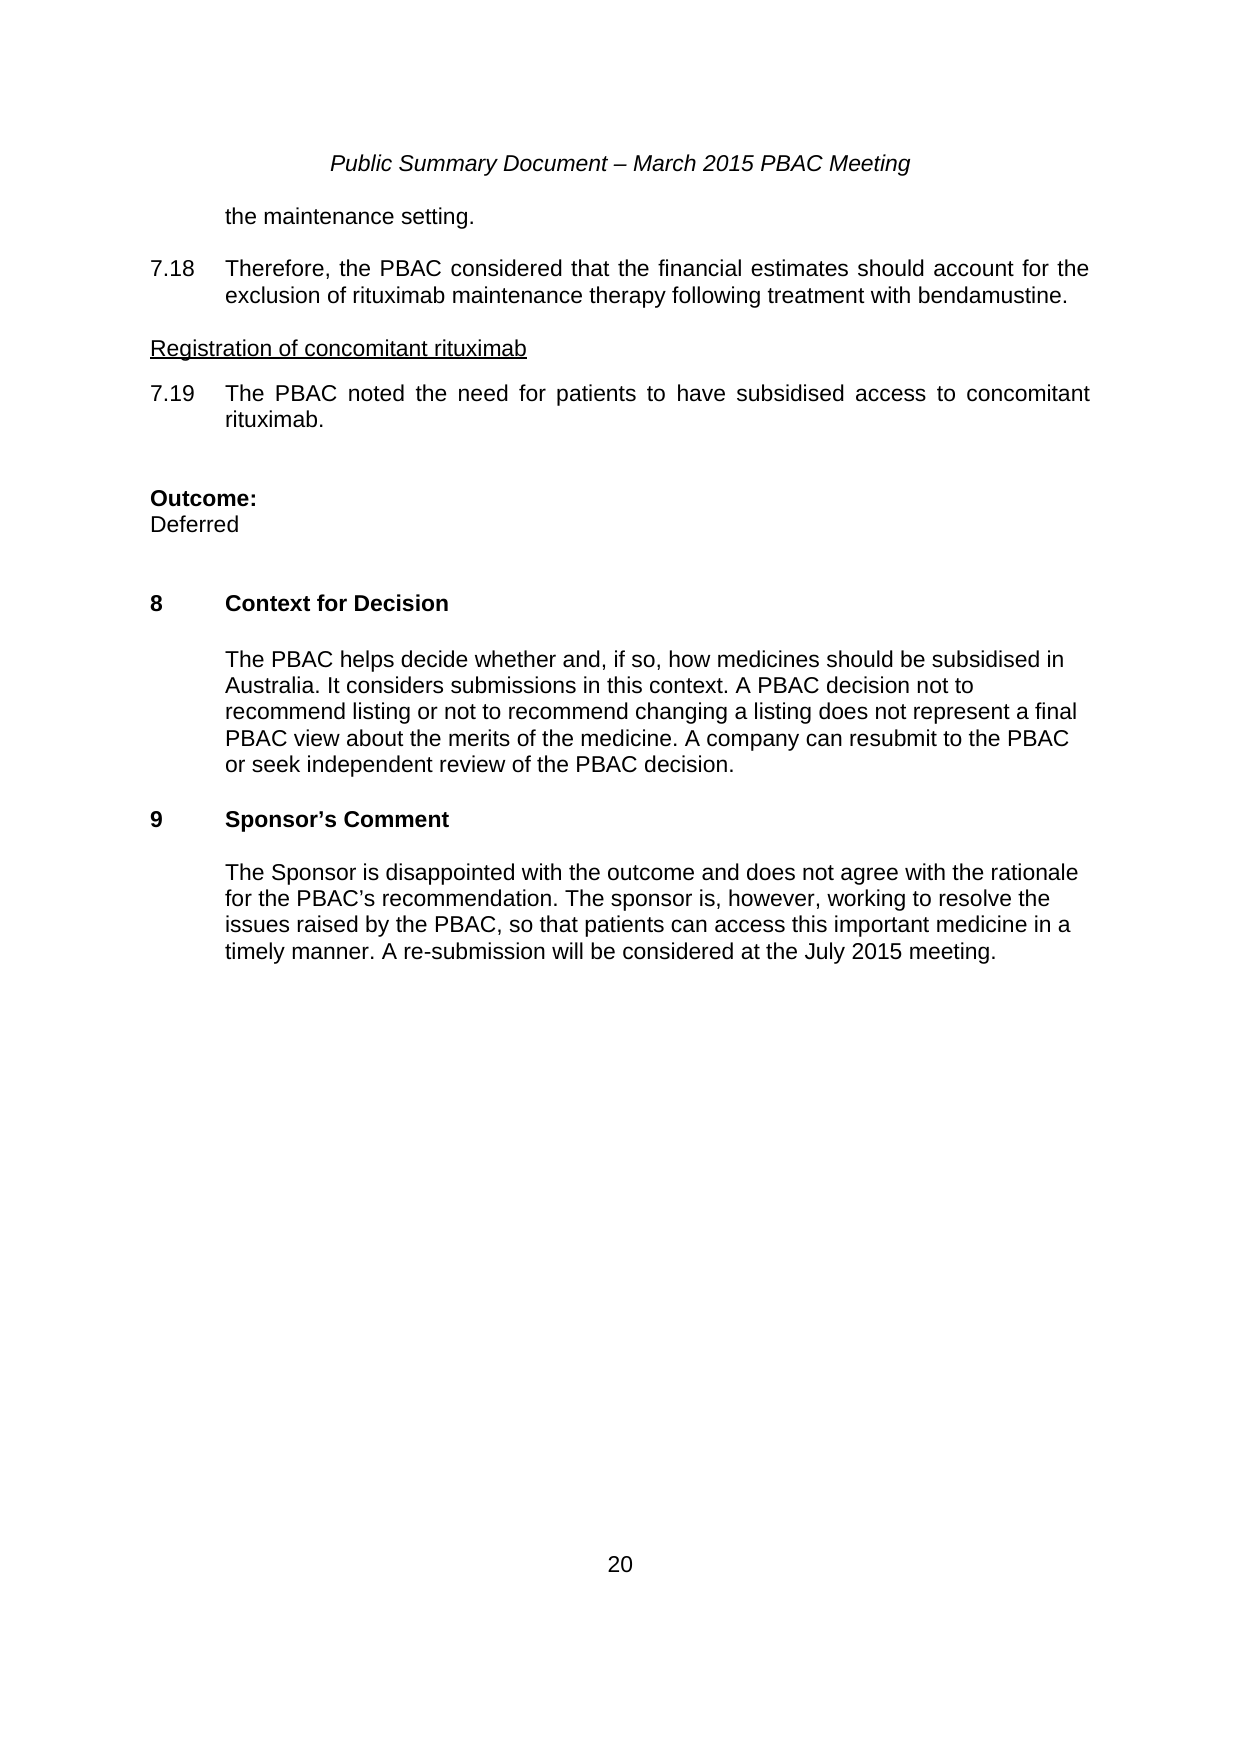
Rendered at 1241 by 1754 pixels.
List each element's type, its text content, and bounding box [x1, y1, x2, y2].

text The PBAC helps decide whether and, if so, how medicines should be subsidised in Australia. It considers submissions in this context. A PBAC decision not to recommend listing or not to recommend changing a listing does not represent a final PBAC view about the merits of the medicine. A company can resubmit to the PBAC or seek independent review of the PBAC decision. [225, 646, 1090, 777]
subtitle Outcome: [150, 485, 1090, 511]
text Registration of concomitant rituximab [150, 334, 1090, 361]
subtitle Deferred [150, 511, 1090, 538]
subtitle Context for Decision [150, 590, 1090, 617]
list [150, 203, 1090, 229]
text The Sponsor is disappointed with the outcome and does not agree with the rationale for the PBAC’s recommendation. The sponsor is, however, working to resolve the issues raised by the PBAC, so that patients can access this important medicine in a timely manner. A re-submission will be considered at the July 2015 meeting. [225, 859, 1090, 964]
list Therefore, the PBAC considered that the financial estimates should account for the exclusion of rituximab maintenance therapy following treatment with bendamustine. [150, 255, 1090, 308]
list The PBAC noted the need for patients to have subsidised access to concomitant rituximab. [150, 379, 1090, 432]
subtitle Sponsor’s Comment [150, 806, 1090, 832]
